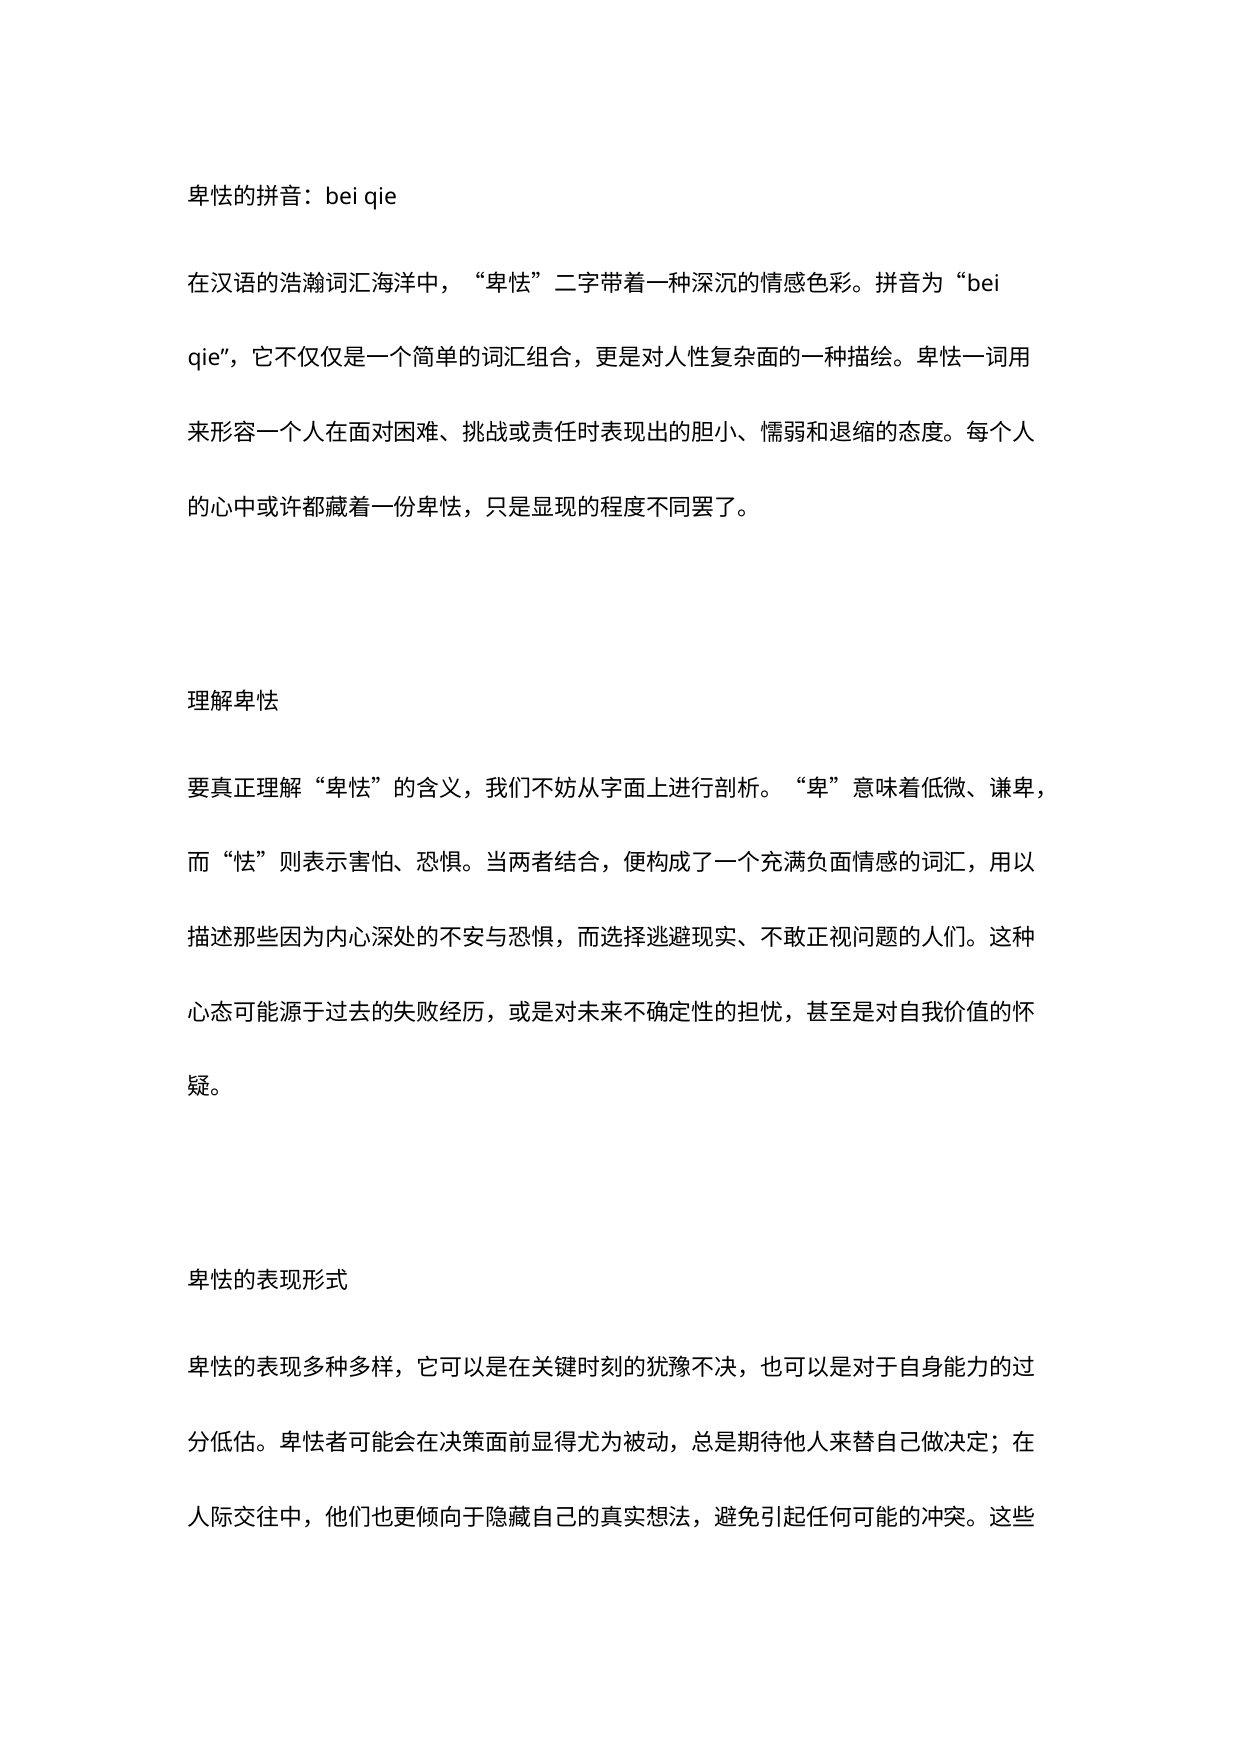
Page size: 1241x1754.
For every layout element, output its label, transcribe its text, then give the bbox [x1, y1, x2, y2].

text 卑怯的表现形式 [187, 1247, 1053, 1312]
text 要真正理解“卑怯”的含义，我们不妨从字面上进行剖析。“卑”意味着低微、谦卑，而“怯”则表示害怕、恐惧。当两者结合，便构成了一个充满负面情感的词汇，用以描述那些因为内心深处的不安与恐惧，而选择逃避现实、不敢正视问题的人们。这种心态可能源于过去的失败经历，或是对未来不确定性的担忧，甚至是对自我价值的怀疑。 [187, 753, 1053, 1117]
text 卑怯的拼音：bei qie [187, 162, 1053, 227]
text 在汉语的浩瀚词汇海洋中，“卑怯”二字带着一种深沉的情感色彩。拼音为“bei qie”，它不仅仅是一个简单的词汇组合，更是对人性复杂面的一种描绘。卑怯一词用来形容一个人在面对困难、挑战或责任时表现出的胆小、懦弱和退缩的态度。每个人的心中或许都藏着一份卑怯，只是显现的程度不同罢了。 [187, 249, 1053, 538]
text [187, 1333, 1053, 1547]
text 理解卑怯 [187, 667, 1053, 732]
